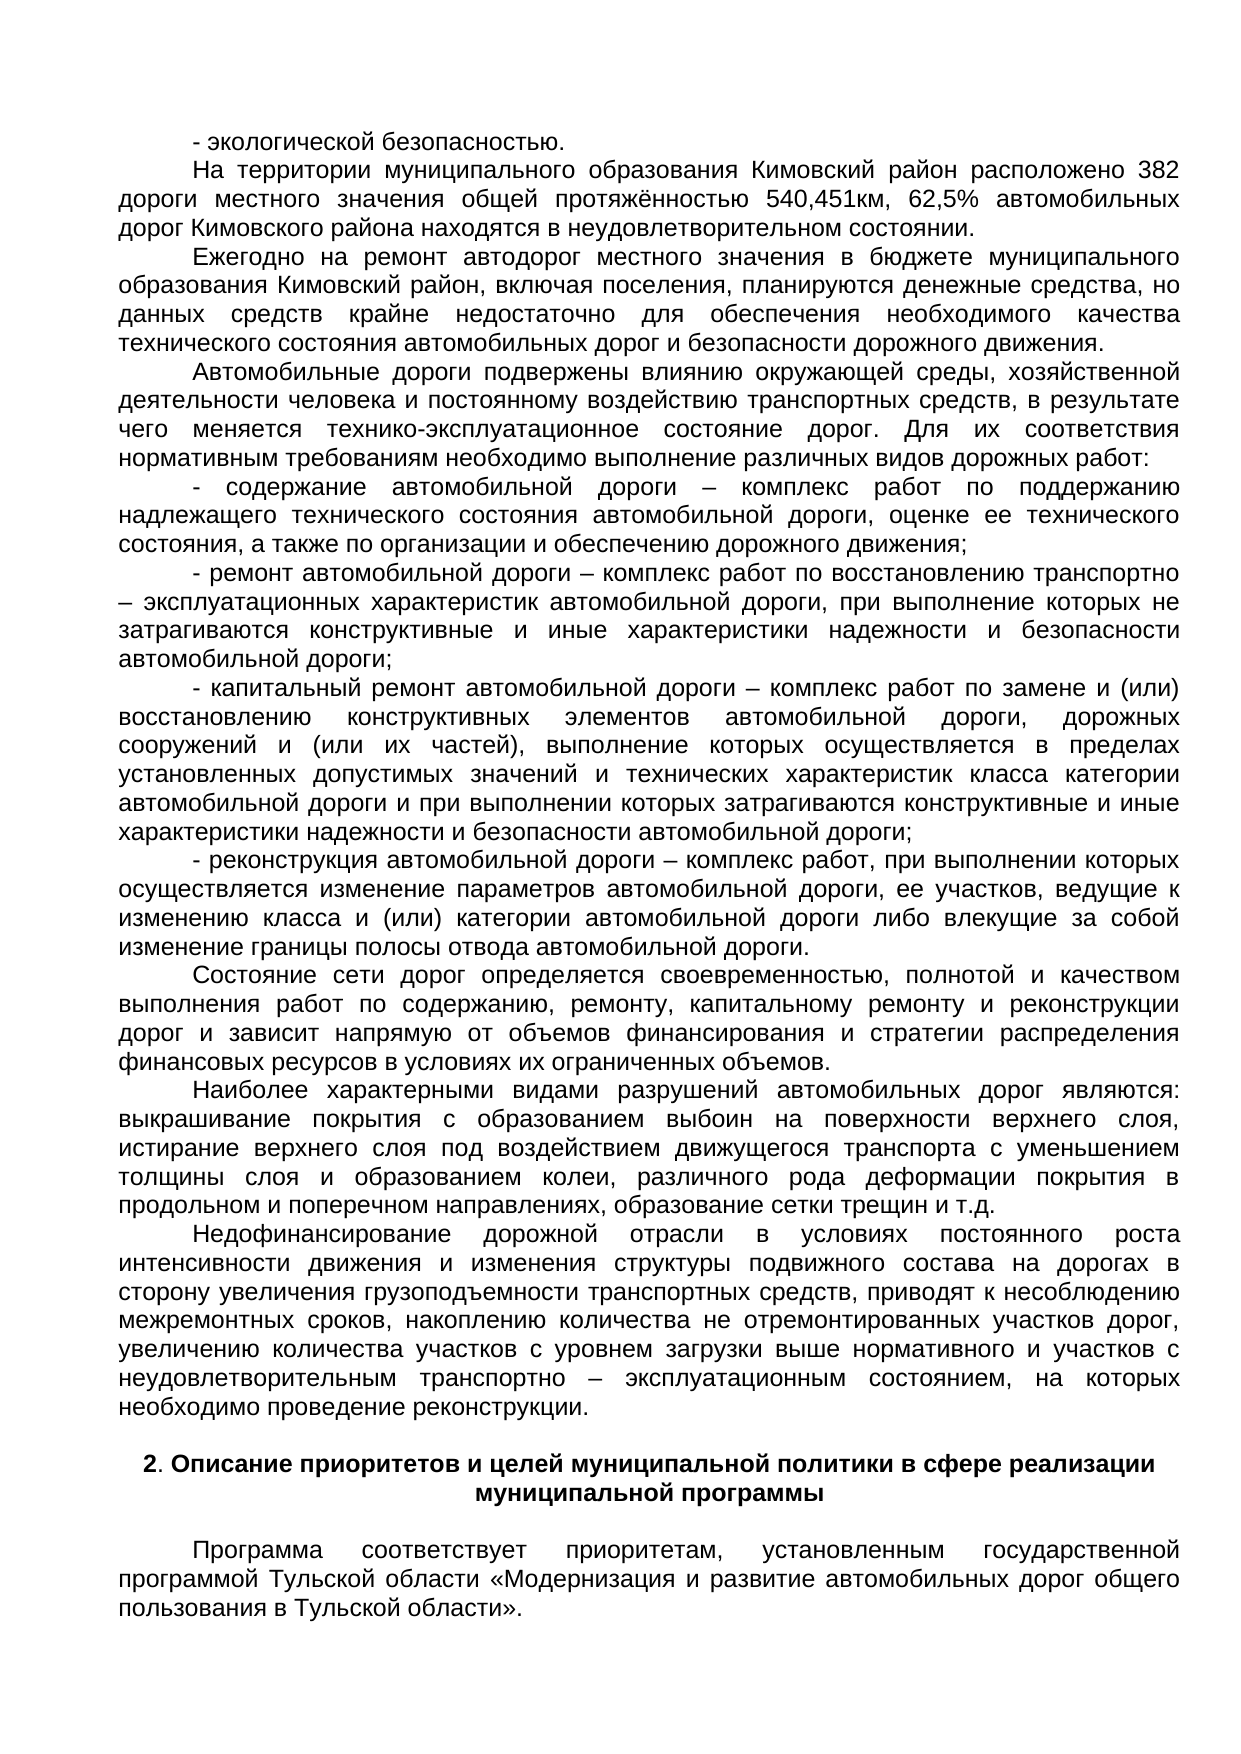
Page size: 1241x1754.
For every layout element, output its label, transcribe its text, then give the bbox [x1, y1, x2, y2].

text Состояние сети дорог определяется своевременностью, полнотой и качеством выполнения работ по содержанию, ремонту, капитальному ремонту и реконструкции дорог и зависит напрямую от объемов финансирования и стратегии распределения финансовых ресурсов в условиях их ограниченных объемов. [118, 960, 1181, 1075]
text Наиболее характерными видами разрушений автомобильных дорог являются: выкрашивание покрытия с образованием выбоин на поверхности верхнего слоя, истирание верхнего слоя под воздействием движущегося транспорта с уменьшением толщины слоя и образованием колеи, различного рода деформации покрытия в продольном и поперечном направлениях, образование сетки трещин и т.д. [118, 1075, 1181, 1219]
title 2. Описание приоритетов и целей муниципальной политики в сфере реализации муниципальной программы [118, 1449, 1181, 1507]
text - капитальный ремонт автомобильной дороги – комплекс работ по замене и (или) восстановлению конструктивных элементов автомобильной дороги, дорожных сооружений и (или их частей), выполнение которых осуществляется в пределах установленных допустимых значений и технических характеристик класса категории автомобильной дороги и при выполнении которых затрагиваются конструктивные и иные характеристики надежности и безопасности автомобильной дороги; [118, 673, 1181, 845]
text - ремонт автомобильной дороги – комплекс работ по восстановлению транспортно – эксплуатационных характеристик автомобильной дороги, при выполнение которых не затрагиваются конструктивные и иные характеристики надежности и безопасности автомобильной дороги; [118, 558, 1181, 673]
text Автомобильные дороги подвержены влиянию окружающей среды, хозяйственной деятельности человека и постоянному воздействию транспортных средств, в результате чего меняется технико-эксплуатационное состояние дорог. Для их соответствия нормативным требованиям необходимо выполнение различных видов дорожных работ: [118, 357, 1181, 472]
text Программа соответствует приоритетам, установленным государственной программой Тульской области «Модернизация и развитие автомобильных дорог общего пользования в Тульской области». [118, 1535, 1181, 1622]
text - содержание автомобильной дороги – комплекс работ по поддержанию надлежащего технического состояния автомобильной дороги, оценке ее технического состояния, а также по организации и обеспечению дорожного движения; [118, 472, 1181, 558]
text - экологической безопасностью. [118, 127, 1181, 155]
text Недофинансирование дорожной отрасли в условиях постоянного роста интенсивности движения и изменения структуры подвижного состава на дорогах в сторону увеличения грузоподъемности транспортных средств, приводят к несоблюдению межремонтных сроков, накоплению количества не отремонтированных участков дорог, увеличению количества участков с уровнем загрузки выше нормативного и участков с неудовлетворительным транспортно – эксплуатационным состоянием, на которых необходимо проведение реконструкции. [118, 1219, 1181, 1420]
text Ежегодно на ремонт автодорог местного значения в бюджете муниципального образования Кимовский район, включая поселения, планируются денежные средства, но данных средств крайне недостаточно для обеспечения необходимого качества технического состояния автомобильных дорог и безопасности дорожного движения. [118, 242, 1181, 357]
text На территории муниципального образования Кимовский район расположено 382 дороги местного значения общей протяжённостью 540,451км, 62,5% автомобильных дорог Кимовского района находятся в неудовлетворительном состоянии. [118, 155, 1181, 242]
text - реконструкция автомобильной дороги – комплекс работ, при выполнении которых осуществляется изменение параметров автомобильной дороги, ее участков, ведущие к изменению класса и (или) категории автомобильной дороги либо влекущие за собой изменение границы полосы отвода автомобильной дороги. [118, 845, 1181, 960]
